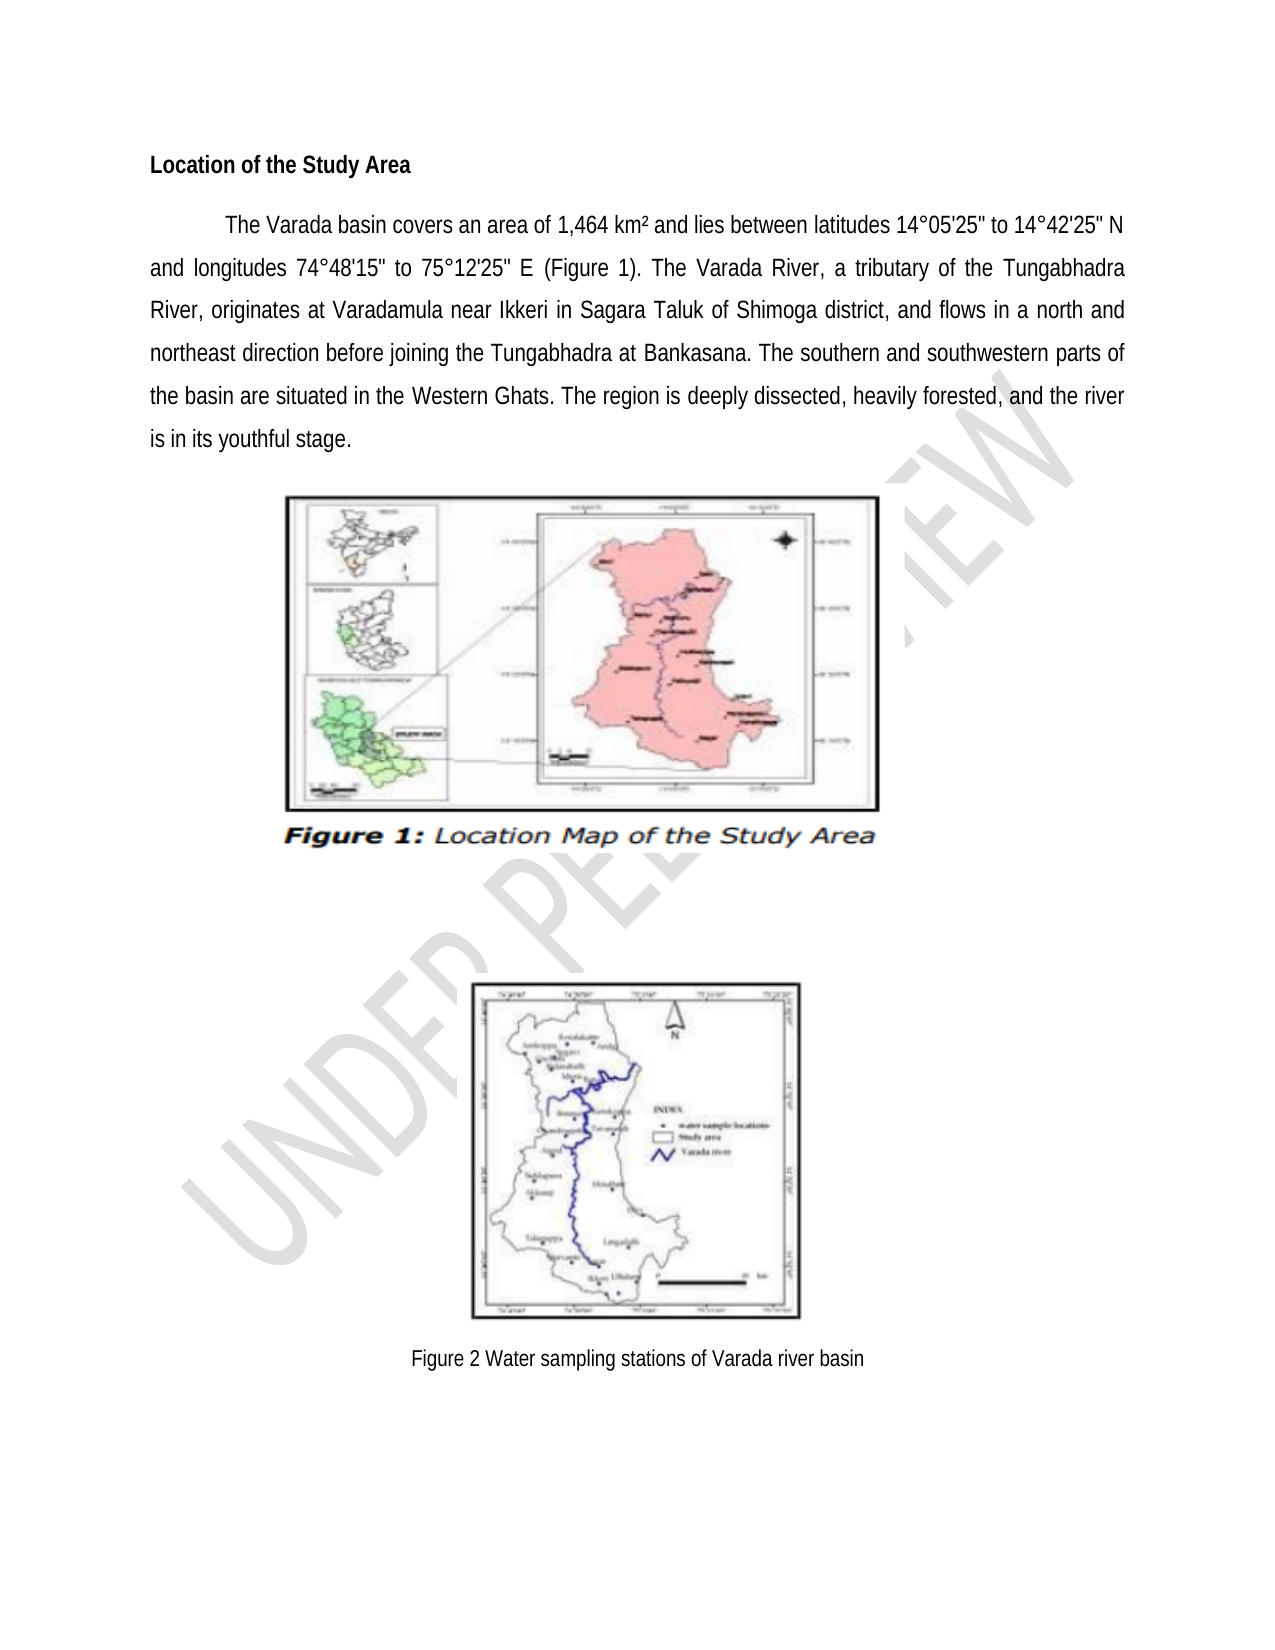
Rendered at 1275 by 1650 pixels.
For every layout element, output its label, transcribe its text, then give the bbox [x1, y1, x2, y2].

text Figure 2 Water sampling stations of Varada river basin [150, 1345, 1125, 1372]
text Location of the Study Area [150, 150, 1125, 179]
text The Varada basin covers an area of 1,464 km² and lies between latitudes 14°05'25" to 14°42'25" N and longitudes 74°48'15" to 75°12'25" E (Figure 1). The Varada River, a tributary of the Tungabhadra River, originates at Varadamula near Ikkeri in Sagara Taluk of Shimoga district, and flows in a north and northeast direction before joining the Tungabhadra at Bankasana. The southern and southwestern parts of the basin are situated in the Western Ghats. The region is deeply dissected, heavily forested, and the river is in its youthful stage. [150, 209, 1125, 453]
picture [225, 483, 905, 853]
picture [457, 973, 818, 1327]
